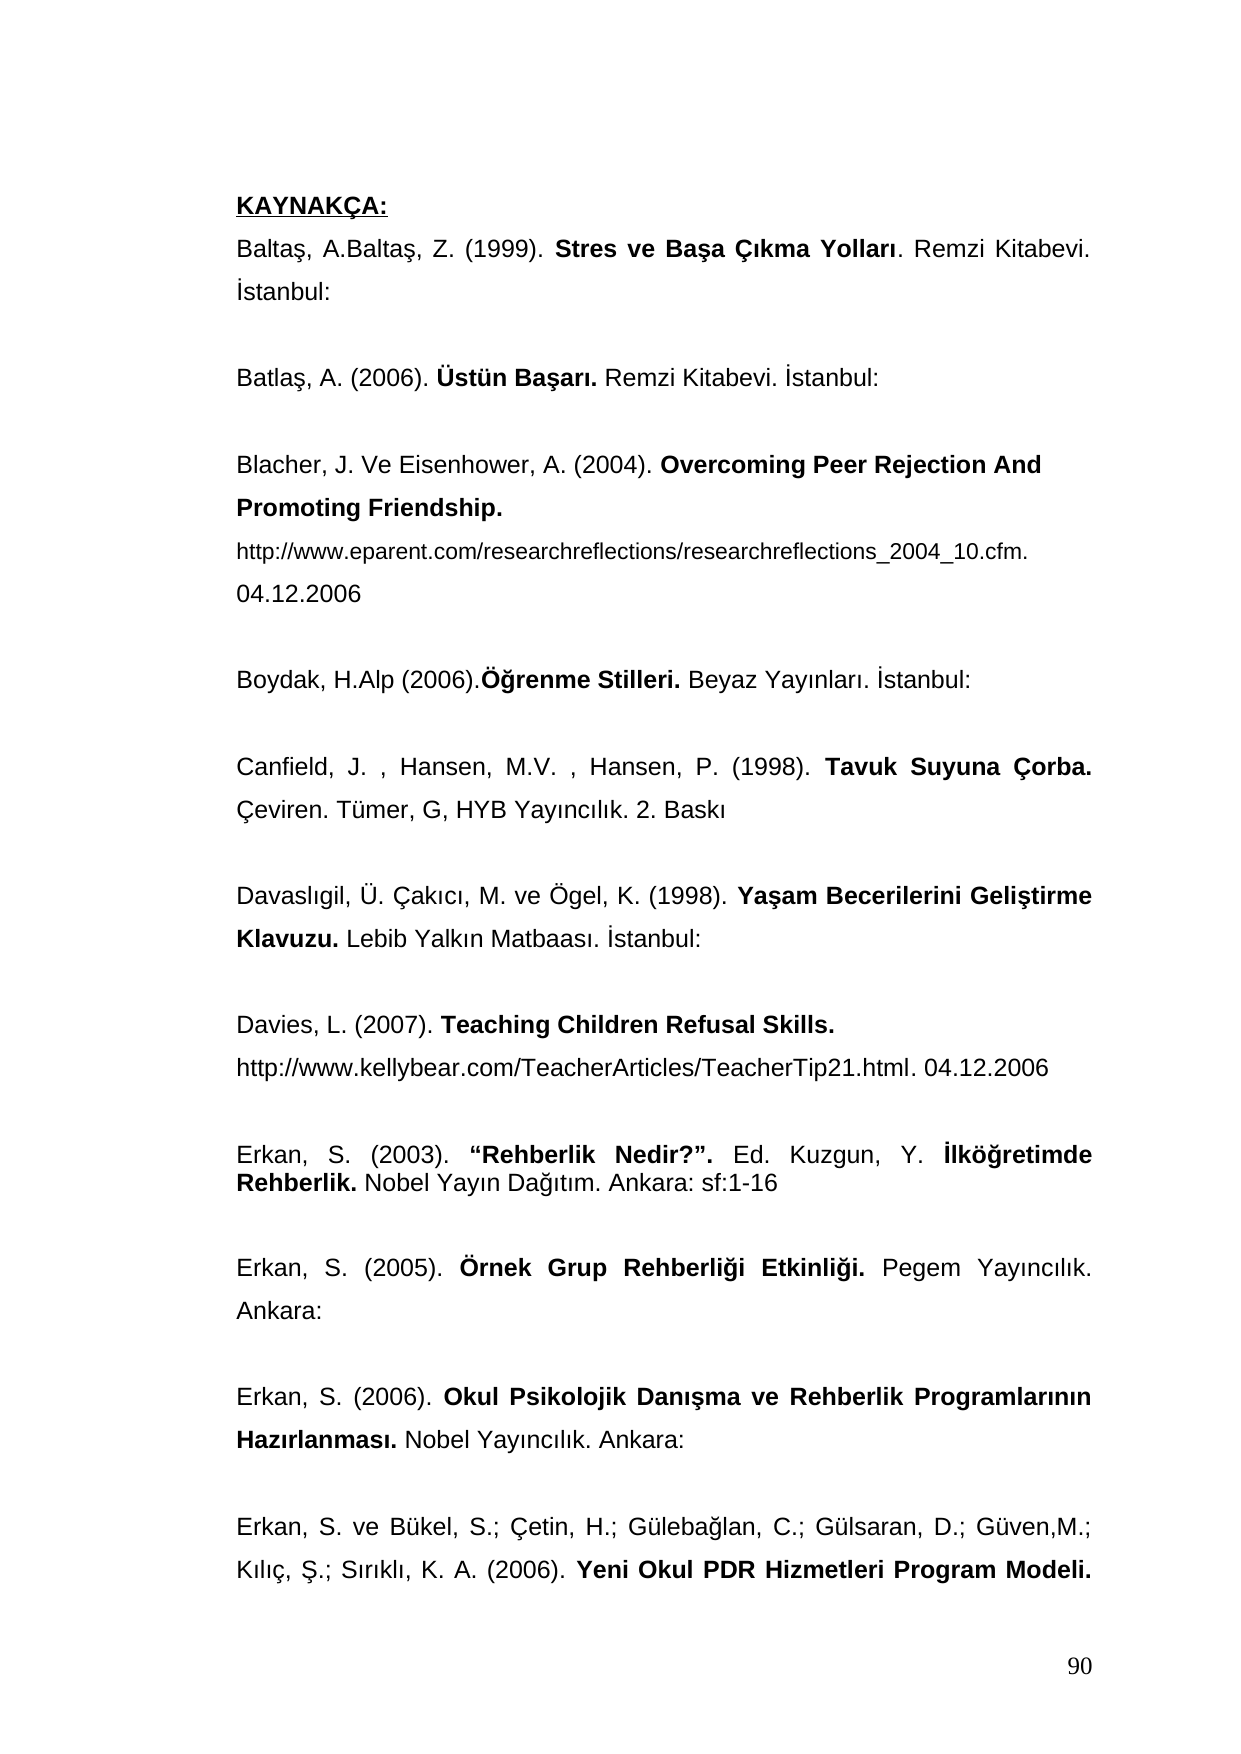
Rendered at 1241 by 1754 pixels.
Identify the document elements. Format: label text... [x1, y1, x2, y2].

text Davies, L. (2007). Teaching Children Refusal Skills. http://www.kellybear.com/TeacherArticles/TeacherTip21.html. 04.12.2006 [236, 1010, 1092, 1082]
text Erkan, S. (2003). “Rehberlik Nedir?”. Ed. Kuzgun, Y. İlköğretimde Rehberlik. Nobel Yayın Dağıtım. Ankara: sf:1-16 [236, 1139, 1092, 1197]
text Blacher, J. Ve Eisenhower, A. (2004). Overcoming Peer Rejection And Promoting Friendship. http://www.eparent.com/researchreflections/researchreflections_2004_10.cfm. 04.12.2006 [236, 449, 1092, 608]
text Davaslıgil, Ü. Çakıcı, M. ve Ögel, K. (1998). Yaşam Becerilerini Geliştirme Klavuzu. Lebib Yalkın Matbaası. İstanbul: [236, 881, 1092, 953]
text KAYNAKÇA: [236, 191, 1092, 219]
text Boydak, H.Alp (2006).Öğrenme Stilleri. Beyaz Yayınları. İstanbul: [236, 665, 1092, 694]
text Erkan, S. (2006). Okul Psikolojik Danışma ve Rehberlik Programlarının Hazırlanması. Nobel Yayıncılık. Ankara: [236, 1382, 1092, 1454]
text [236, 1511, 1092, 1583]
text Baltaş, A.Baltaş, Z. (1999). Stres ve Başa Çıkma Yolları. Remzi Kitabevi. İstanbul: [236, 234, 1091, 306]
text Batlaş, A. (2006). Üstün Başarı. Remzi Kitabevi. İstanbul: [236, 363, 1092, 392]
text Erkan, S. (2005). Örnek Grup Rehberliği Etkinliği. Pegem Yayıncılık. Ankara: [236, 1253, 1092, 1324]
text Canfield, J. , Hansen, M.V. , Hansen, P. (1998). Tavuk Suyuna Çorba. Çeviren. Tümer, G, HYB Yayıncılık. 2. Baskı [236, 751, 1092, 823]
